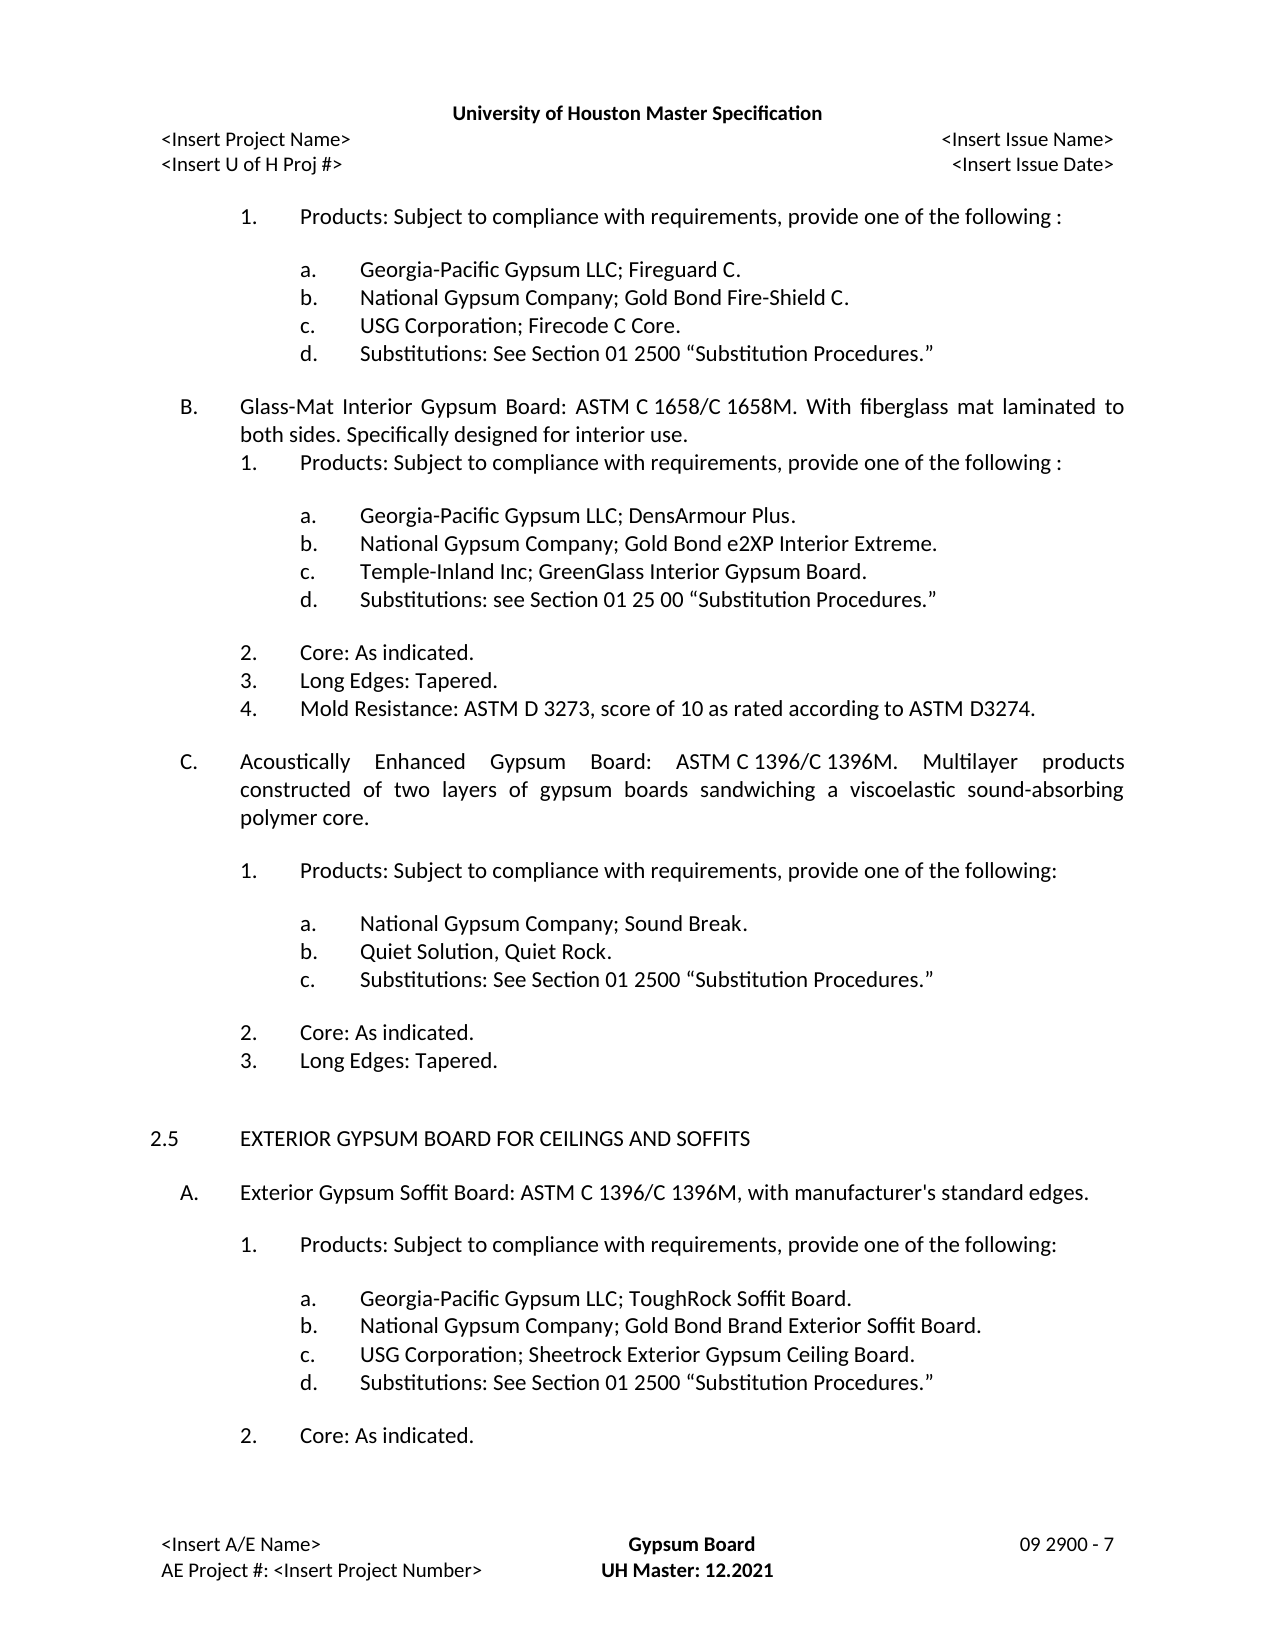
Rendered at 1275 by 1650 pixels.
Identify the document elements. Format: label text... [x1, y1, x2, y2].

text National Gypsum Company; Sound Break. [300, 909, 1125, 937]
text National Gypsum Company; Gold Bond Fire-Shield C. [300, 283, 1125, 311]
text Glass-Mat Interior Gypsum Board: ASTM C 1658/C 1658M. With fiberglass mat laminated to both sides. Specifically designed for interior use. [180, 392, 1125, 448]
text USG Corporation; Sheetrock Exterior Gypsum Ceiling Board. [300, 1340, 1125, 1368]
text Products: Subject to compliance with requirements, provide one of the following: [240, 856, 1125, 884]
text Substitutions: see Section 01 25 00 “Substitution Procedures.” [300, 585, 1125, 613]
text Substitutions: See Section 01 2500 “Substitution Procedures.” [300, 966, 1125, 993]
text Georgia-Pacific Gypsum LLC; DensArmour Plus. [300, 501, 1125, 529]
text Long Edges: Tapered. [240, 666, 1125, 694]
text USG Corporation; Firecode C Core. [300, 311, 1125, 339]
text Products: Subject to compliance with requirements, provide one of the following : [240, 448, 1125, 476]
text Acoustically Enhanced Gypsum Board: ASTM C 1396/C 1396M. Multilayer products constructed of two layers of gypsum boards sandwiching a viscoelastic sound-absorbing polymer core. [180, 747, 1125, 831]
text Georgia-Pacific Gypsum LLC; ToughRock Soffit Board. [300, 1284, 1125, 1312]
text Core: As indicated. [240, 1421, 1125, 1449]
text EXTERIOR GYPSUM BOARD FOR CEILINGS AND SOFFITS [150, 1124, 1125, 1153]
text Products: Subject to compliance with requirements, provide one of the following : [240, 202, 1125, 230]
text Temple-Inland Inc; GreenGlass Interior Gypsum Board. [300, 557, 1125, 585]
text Exterior Gypsum Soffit Board: ASTM C 1396/C 1396M, with manufacturer's standard edges. [180, 1178, 1125, 1206]
text Substitutions: See Section 01 2500 “Substitution Procedures.” [300, 339, 1125, 367]
text Core: As indicated. [240, 1018, 1125, 1047]
text Products: Subject to compliance with requirements, provide one of the following: [240, 1231, 1125, 1259]
text National Gypsum Company; Gold Bond Brand Exterior Soffit Board. [300, 1312, 1125, 1340]
text Core: As indicated. [240, 638, 1125, 666]
text Quiet Solution, Quiet Rock. [300, 937, 1125, 966]
text National Gypsum Company; Gold Bond e2XP Interior Extreme. [300, 529, 1125, 557]
text Substitutions: See Section 01 2500 “Substitution Procedures.” [300, 1368, 1125, 1396]
text Georgia-Pacific Gypsum LLC; Fireguard C. [300, 255, 1125, 283]
text Mold Resistance: ASTM D 3273, score of 10 as rated according to ASTM D3274. [240, 694, 1125, 722]
text Long Edges: Tapered. [240, 1047, 1125, 1074]
